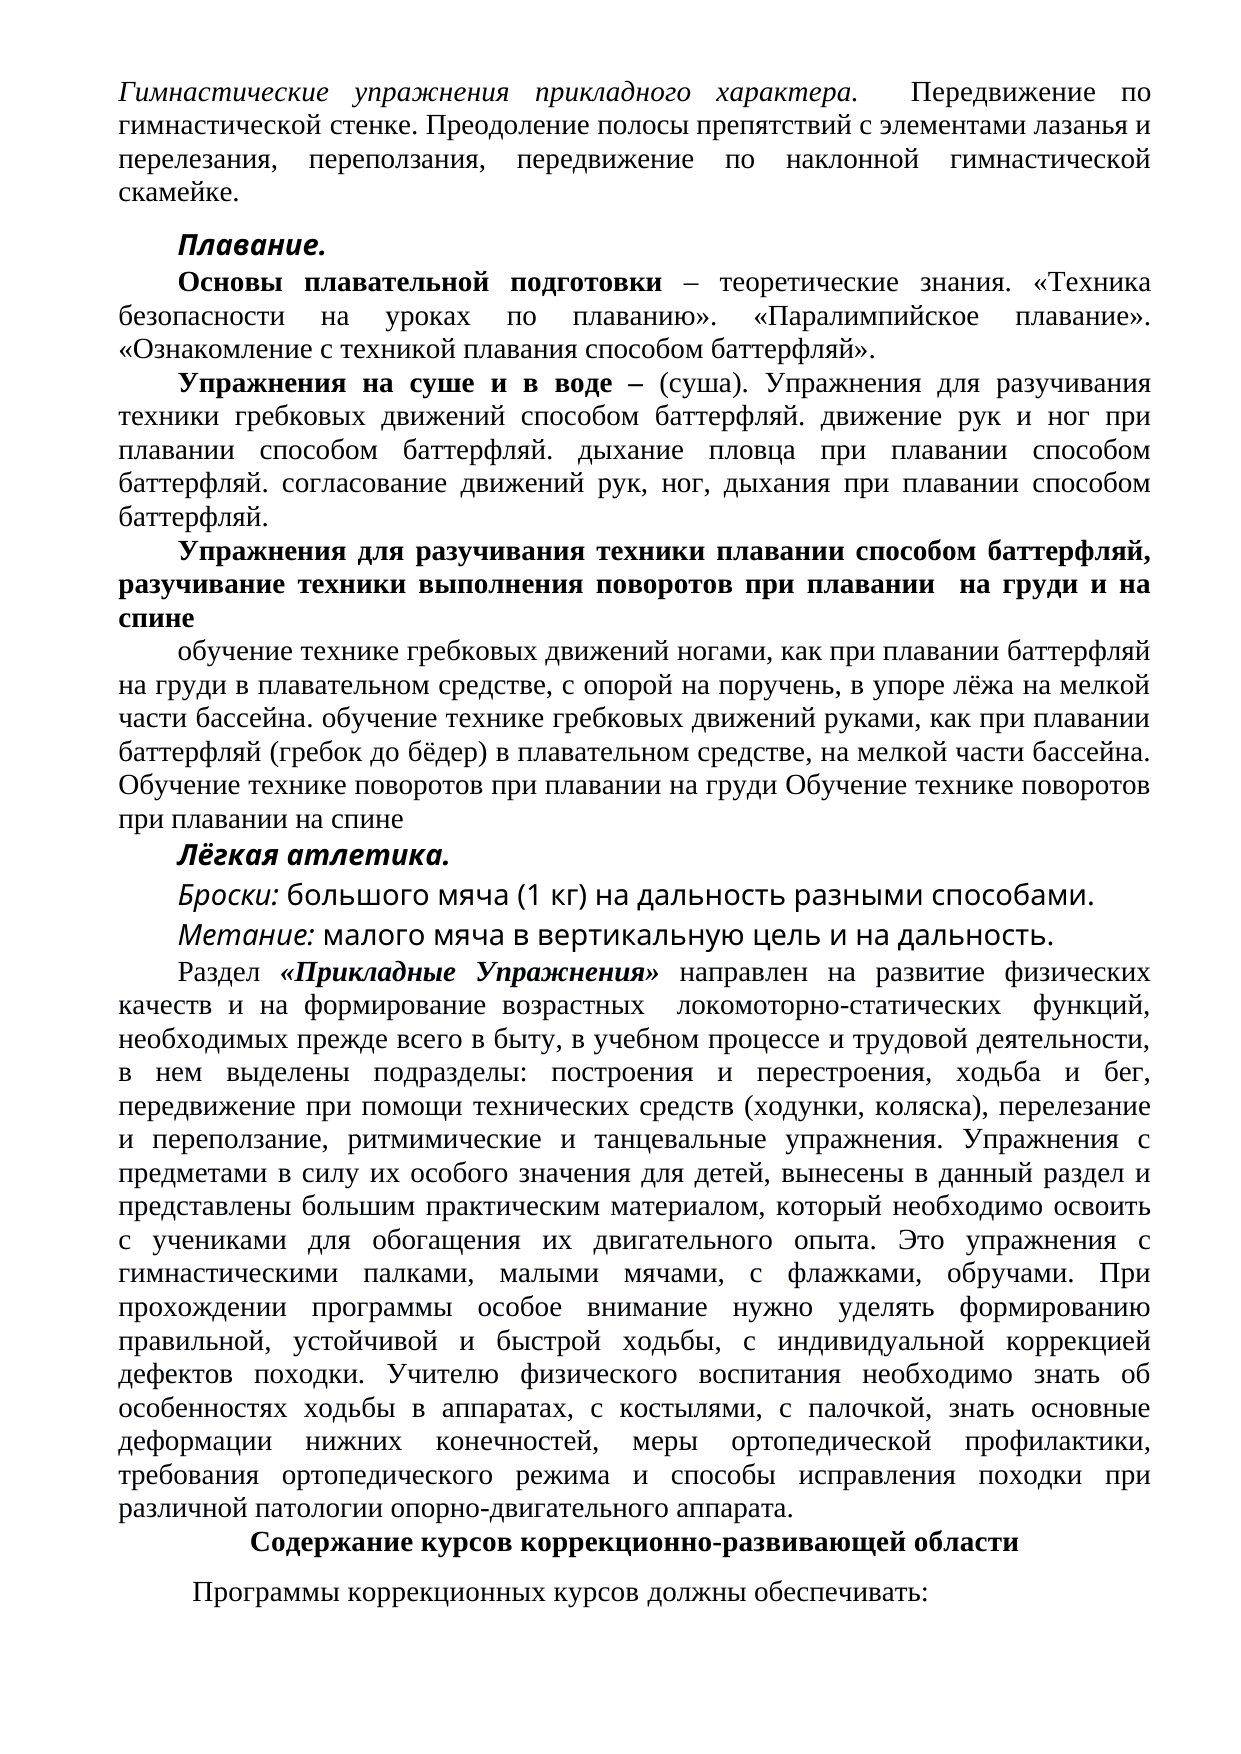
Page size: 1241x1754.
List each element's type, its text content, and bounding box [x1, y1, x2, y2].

text Лёгкая атлетика. [118, 834, 1152, 874]
text обучение технике гребковых движений ногами, как при плавании баттерфляй на груди в плавательном средстве, с опорой на поручень, в упоре лёжа на мелкой части бассейна. обучение технике гребковых движений руками, как при плавании баттерфляй (гребок до бёдер) в плавательном средстве, на мелкой части бассейна. Обучение технике поворотов при плавании на груди Обучение технике поворотов при плавании на спине [118, 633, 1152, 834]
text Плавание. [118, 225, 1152, 264]
text Метание: малого мяча в вертикальную цель и на дальность. [118, 914, 1152, 954]
text Программы коррекционных курсов должны обеспечивать: [118, 1574, 1152, 1608]
text Основы плавательной подготовки – теоретические знания. «Техника безопасности на уроках по плаванию». «Паралимпийское плавание». «Ознакомление с техникой плавания способом баттерфляй». [118, 264, 1152, 365]
text Содержание курсов коррекционно-развивающей области [118, 1524, 1152, 1557]
text Раздел «Прикладные Упражнения» направлен на развитие физических качеств и на формирование возрастных локомоторно-статических функций, необходимых прежде всего в быту, в учебном процессе и трудовой деятельности, в нем выделены подразделы: построения и перестроения, ходьба и бег, передвижение при помощи технических средств (ходунки, коляска), перелезание и переползание, ритмимические и танцевальные упражнения. Упражнения с предметами в силу их особого значения для детей, вынесены в данный раздел и представлены большим практическим материалом, который необходимо освоить с учениками для обогащения их двигательного опыта. Это упражнения с гимнастическими палками, малыми мячами, с флажками, обручами. При прохождении программы особое внимание нужно уделять формированию правильной, устойчивой и быстрой ходьбы, с индивидуальной коррекцией дефектов походки. Учителю физического воспитания необходимо знать об особенностях ходьбы в аппаратах, с костылями, с палочкой, знать основные деформации нижних конечностей, меры ортопедической профилактики, требования ортопедического режима и способы исправления походки при различной патологии опорно-двигательного аппарата. [118, 954, 1152, 1524]
text Броски: большого мяча (1 кг) на дальность разными способами. [118, 874, 1152, 914]
text Упражнения для разучивания техники плавании способом баттерфляй, разучивание техники выполнения поворотов при плавании на груди и на спине [118, 533, 1152, 633]
text Гимнастические упражнения прикладного характера. Передвижение по гимнастической стенке. Преодоление полосы препятствий с элементами лазанья и перелезания, переползания, передвижение по наклонной гимнастической скамейке. [118, 74, 1152, 208]
text Упражнения на суше и в воде – (суша). Упражнения для разучивания техники гребковых движений способом баттерфляй. движение рук и ног при плавании способом баттерфляй. дыхание пловца при плавании способом баттерфляй. согласование движений рук, ног, дыхания при плавании способом баттерфляй. [118, 365, 1152, 533]
